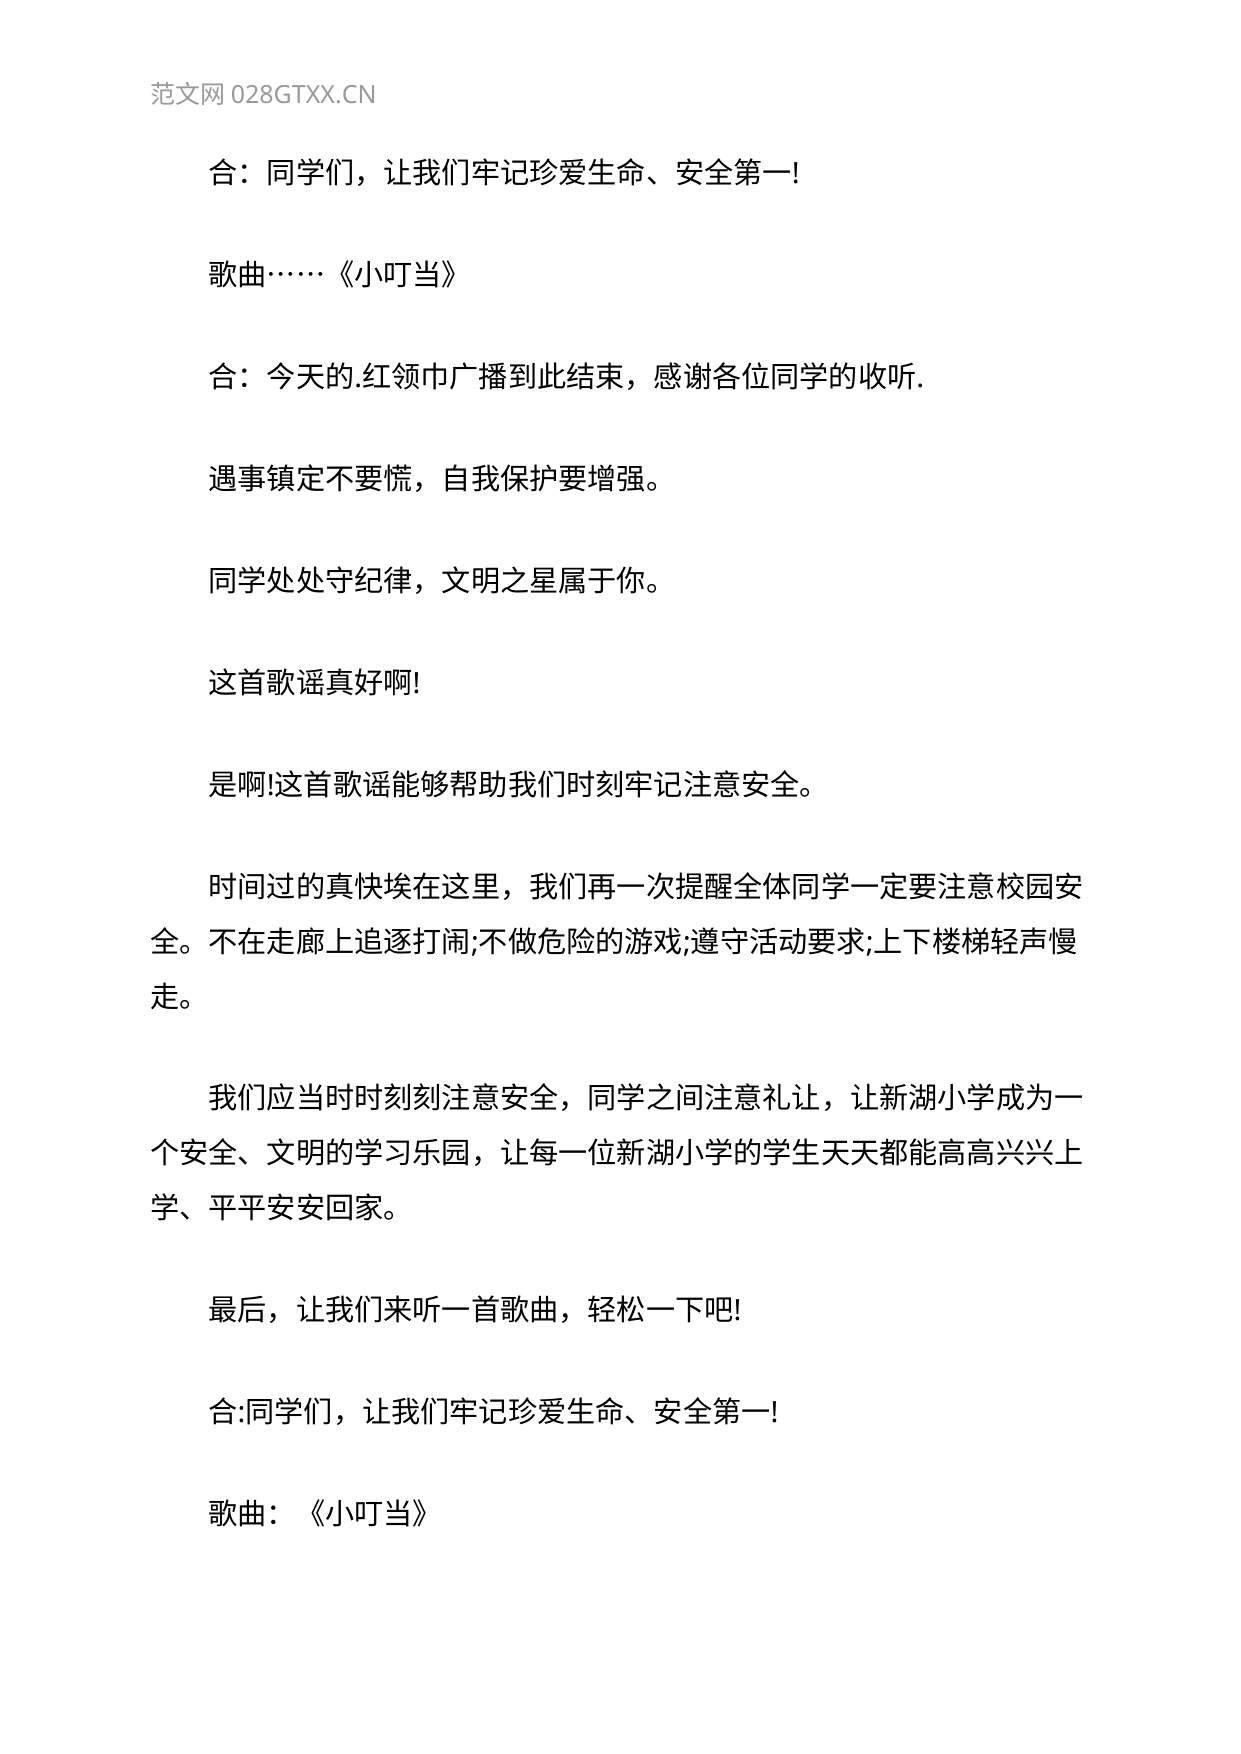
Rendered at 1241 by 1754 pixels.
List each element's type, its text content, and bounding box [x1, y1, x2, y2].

text 合:同学们，让我们牢记珍爱生命、安全第一! [150, 1388, 1090, 1431]
text 合：今天的.红领巾广播到此结束，感谢各位同学的收听. [150, 354, 1090, 396]
text 是啊!这首歌谣能够帮助我们时刻牢记注意安全。 [150, 761, 1090, 804]
text 最后，让我们来听一首歌曲，轻松一下吧! [150, 1286, 1090, 1329]
text 歌曲……《小叮当》 [150, 252, 1090, 294]
text 合：同学们，让我们牢记珍爱生命、安全第一! [150, 150, 1090, 192]
text 我们应当时时刻刻注意安全，同学之间注意礼让，让新湖小学成为一个安全、文明的学习乐园，让每一位新湖小学的学生天天都能高高兴兴上学、平平安安回家。 [150, 1075, 1090, 1227]
text 时间过的真快埃在这里，我们再一次提醒全体同学一定要注意校园安全。不在走廊上追逐打闹;不做危险的游戏;遵守活动要求;上下楼梯轻声慢走。 [150, 863, 1090, 1015]
text 这首歌谣真好啊! [150, 659, 1090, 702]
text 同学处处守纪律，文明之星属于你。 [150, 557, 1090, 600]
text 遇事镇定不要慌，自我保护要增强。 [150, 456, 1090, 498]
text 歌曲：《小叮当》 [150, 1490, 1090, 1533]
